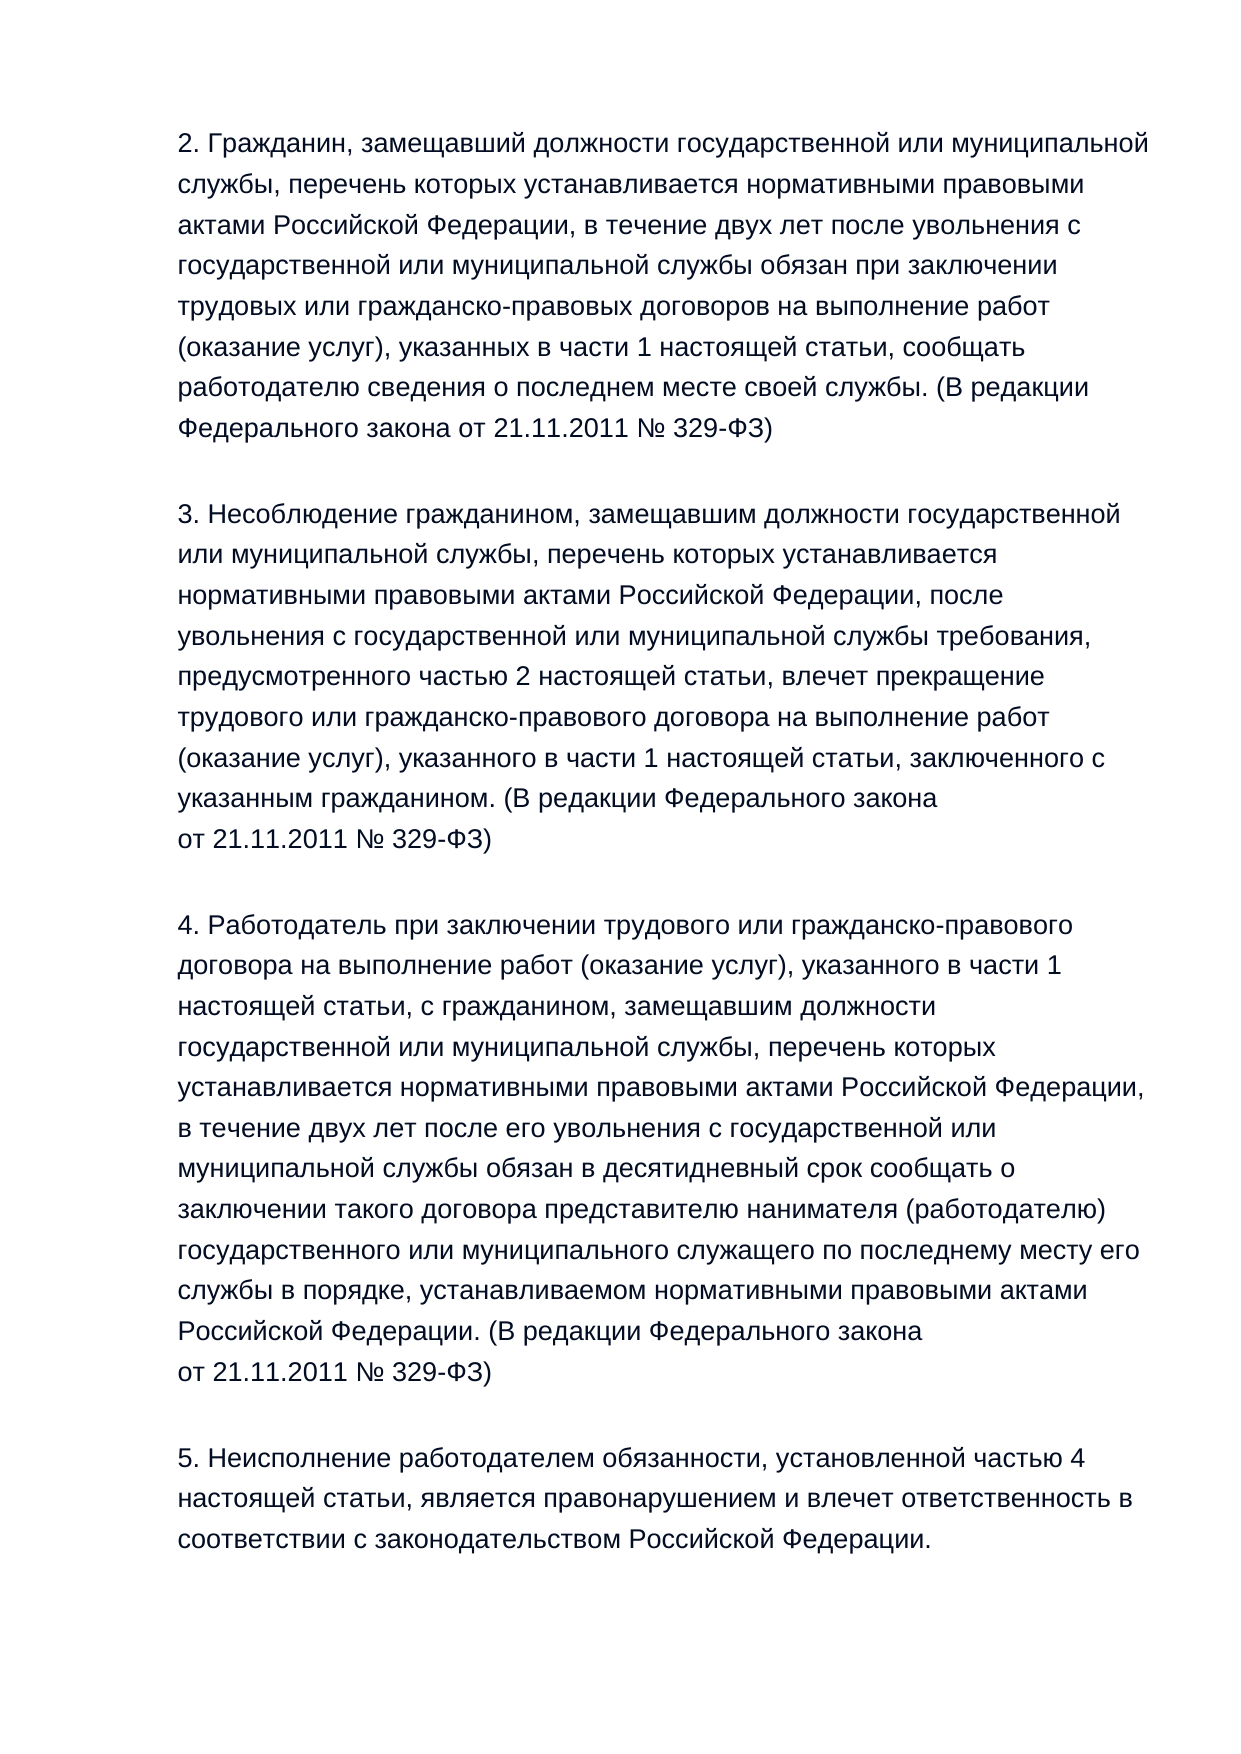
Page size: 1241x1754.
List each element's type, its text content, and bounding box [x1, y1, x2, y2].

text 4. Работодатель при заключении трудового или гражданско-правового договора на выполнение работ (оказание услуг), указанного в части 1 настоящей статьи, с гражданином, замещавшим должности государственной или муниципальной службы, перечень которых устанавливается нормативными правовыми актами Российской Федерации, в течение двух лет после его увольнения с государственной или муниципальной службы обязан в десятидневный срок сообщать о заключении такого договора представителю нанимателя (работодателю) государственного или муниципального служащего по последнему месту его службы в порядке, устанавливаемом нормативными правовыми актами Российской Федерации. (В редакции Федерального закона от 21.11.2011 № 329-ФЗ) [177, 899, 1152, 1387]
text 5. Неисполнение работодателем обязанности, установленной частью 4 настоящей статьи, является правонарушением и влечет ответственность в соответствии с законодательством Российской Федерации. [177, 1432, 1152, 1554]
text 2. Гражданин, замещавший должности государственной или муниципальной службы, перечень которых устанавливается нормативными правовыми актами Российской Федерации, в течение двух лет после увольнения с государственной или муниципальной службы обязан при заключении трудовых или гражданско-правовых договоров на выполнение работ (оказание услуг), указанных в части 1 настоящей статьи, сообщать работодателю сведения о последнем месте своей службы. (В редакции Федерального закона от 21.11.2011 № 329-ФЗ) [177, 118, 1152, 443]
text 3. Несоблюдение гражданином, замещавшим должности государственной или муниципальной службы, перечень которых устанавливается нормативными правовыми актами Российской Федерации, после увольнения с государственной или муниципальной службы требования, предусмотренного частью 2 настоящей статьи, влечет прекращение трудового или гражданско-правового договора на выполнение работ (оказание услуг), указанного в части 1 настоящей статьи, заключенного с указанным гражданином. (В редакции Федерального закона от 21.11.2011 № 329-ФЗ) [177, 488, 1152, 854]
